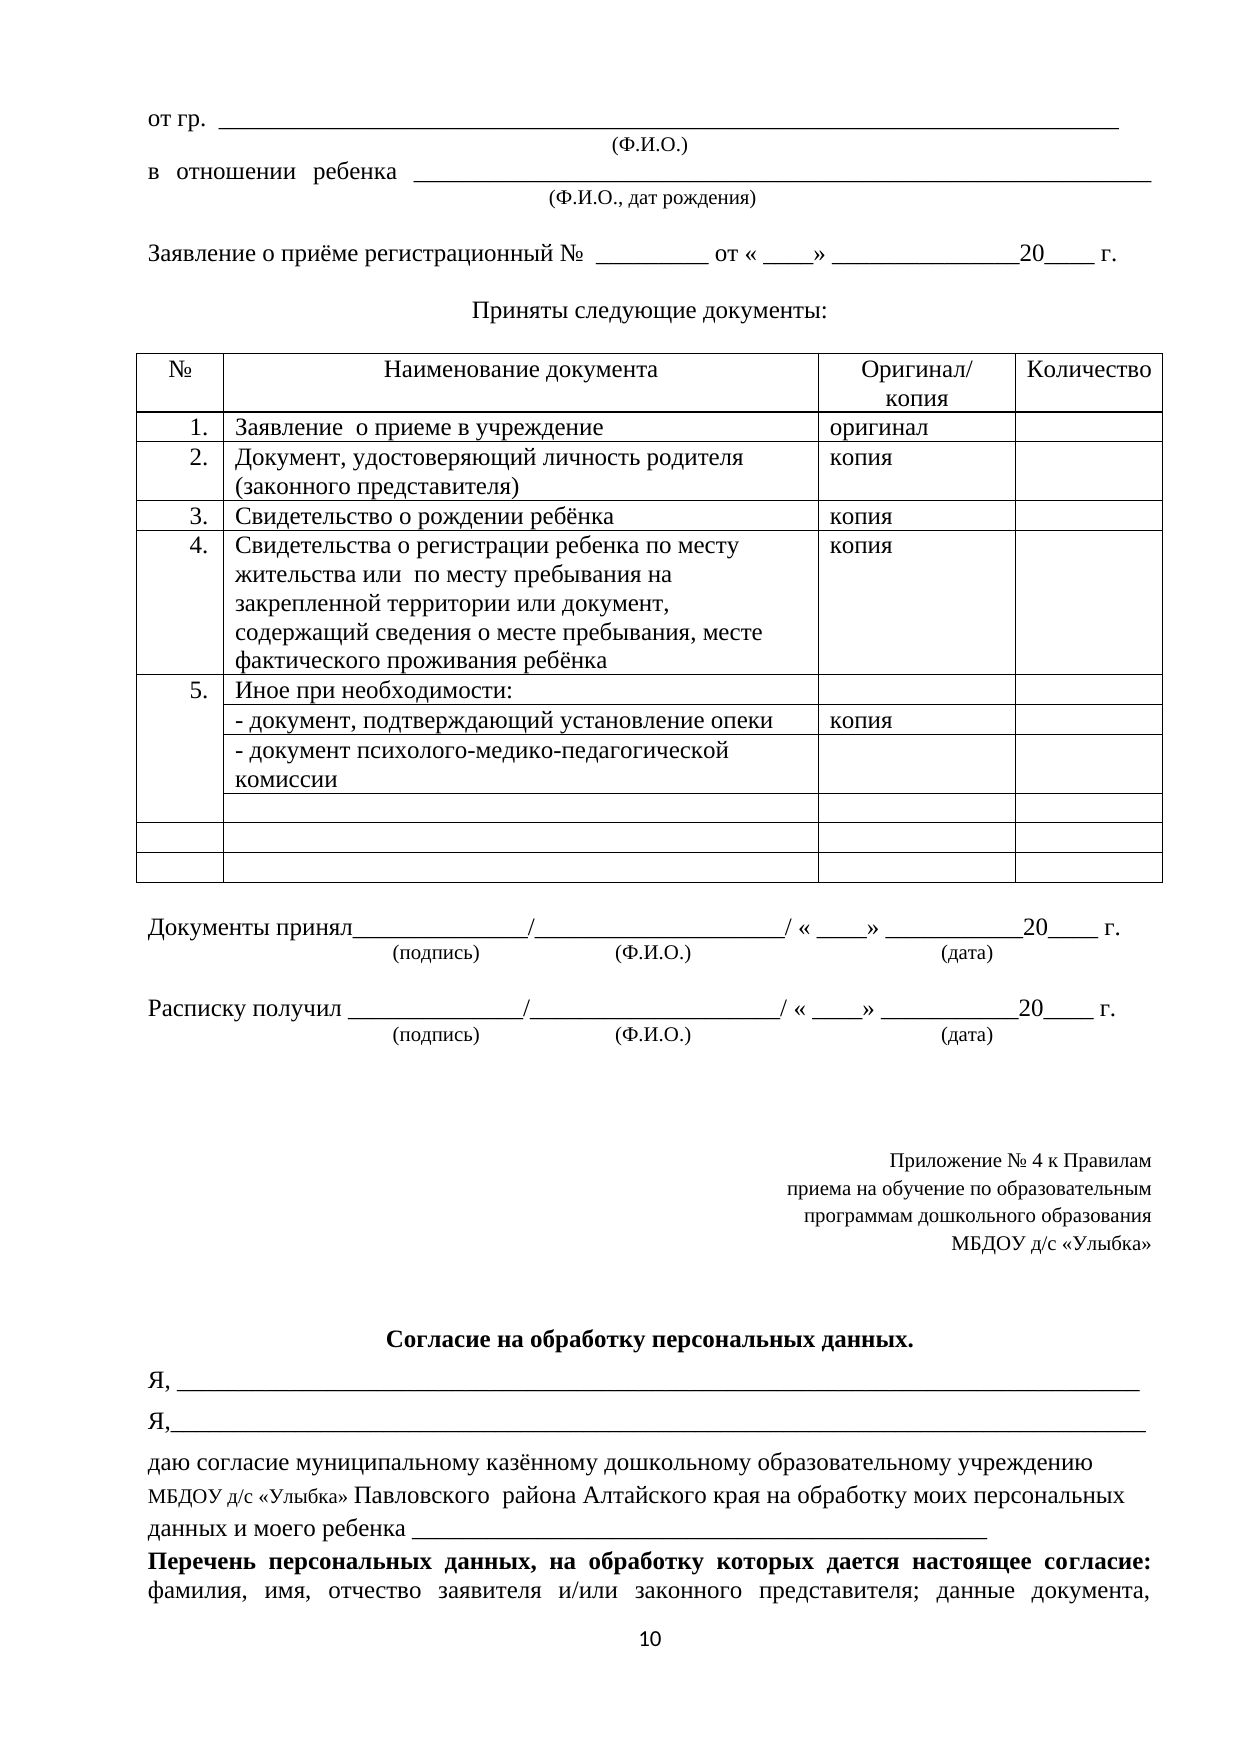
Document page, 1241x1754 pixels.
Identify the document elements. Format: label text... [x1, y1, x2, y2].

table_cell [224, 823, 818, 852]
table_cell [1016, 501, 1162, 529]
text МБДОУ д/с «Улыбка» [148, 1231, 1152, 1255]
table_header Оригинал/копия [819, 354, 1015, 411]
text Приняты следующие документы: [148, 295, 1152, 324]
text (подпись) (Ф.И.О.) (дата) [148, 940, 1152, 964]
text приема на обучение по образовательным [148, 1176, 1152, 1200]
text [148, 1546, 1152, 1604]
table_cell Документ, удостоверяющий личность родителя (законного представителя) [224, 442, 818, 500]
text в отношении ребенка ___________________________________________________________ (Ф.И.О., дат рождения) [148, 156, 1152, 209]
table_cell Заявление о приеме в учреждение [224, 413, 818, 441]
table_cell 4. [137, 531, 223, 674]
table_cell Свидетельство о рождении ребёнка [224, 501, 818, 529]
table_cell [224, 853, 818, 882]
table_cell копия [819, 442, 1015, 500]
table_cell [137, 853, 223, 882]
table_cell [1016, 675, 1162, 704]
table_cell [819, 853, 1015, 882]
text программам дошкольного образования [148, 1203, 1152, 1227]
text (подпись) (Ф.И.О.) (дата) [148, 1022, 1152, 1046]
text Я, _____________________________________________________________________________ [148, 1365, 1152, 1394]
text Расписку получил ______________/____________________/ « ____» ___________20____ г. [148, 993, 1152, 1022]
table_cell [819, 735, 1015, 792]
table_cell - документ, подтверждающий установление опеки [224, 705, 818, 734]
text Приложение № 4 к Правилам [148, 1148, 1152, 1172]
table_cell - документ психолого-медико-педагогической комиссии [224, 735, 818, 792]
text Я,______________________________________________________________________________ [148, 1406, 1152, 1435]
table_cell [137, 823, 223, 852]
text от гр. ________________________________________________________________________ [148, 103, 1152, 132]
table_cell 1. [137, 413, 223, 441]
table_cell [819, 675, 1015, 704]
table_cell [1016, 853, 1162, 882]
table_cell [819, 823, 1015, 852]
table_header Количество [1016, 354, 1162, 411]
text даю согласие муниципальному казённому дошкольному образовательному учреждению МБДОУ д/с «Улыбка» Павловского района Алтайского края на обработку моих персональных данных и моего ребенка ______________________________________________ [148, 1447, 1152, 1542]
text Заявление о приёме регистрационный № _________ от « ____» _______________20____ г. [148, 238, 1152, 267]
table_header Наименование документа [224, 354, 818, 411]
table_cell Свидетельства о регистрации ребенка по месту жительства или по месту пребывания на закрепленной территории или документ, содержащий сведения о месте пребывания, месте фактического проживания ребёнка [224, 531, 818, 674]
table_cell 5. [137, 675, 223, 822]
table_cell копия [819, 531, 1015, 674]
table_cell [1016, 823, 1162, 852]
table_cell [1016, 531, 1162, 674]
table_cell [1016, 794, 1162, 822]
text Документы принял______________/____________________/ « ____» ___________20____ г. [148, 912, 1152, 940]
table_cell копия [819, 501, 1015, 529]
table_cell [1016, 442, 1162, 500]
table_cell Иное при необходимости: [224, 675, 818, 704]
table_cell оригинал [819, 413, 1015, 441]
table_header № [137, 354, 223, 411]
table_cell [1016, 413, 1162, 441]
table_cell [819, 794, 1015, 822]
table_cell [1016, 705, 1162, 734]
table_cell 2. [137, 442, 223, 500]
text (Ф.И.О.) [148, 132, 1152, 156]
table_cell 3. [137, 501, 223, 529]
table_cell [1016, 735, 1162, 792]
table_cell [224, 794, 818, 822]
text Согласие на обработку персональных данных. [148, 1315, 1152, 1352]
table_cell копия [819, 705, 1015, 734]
